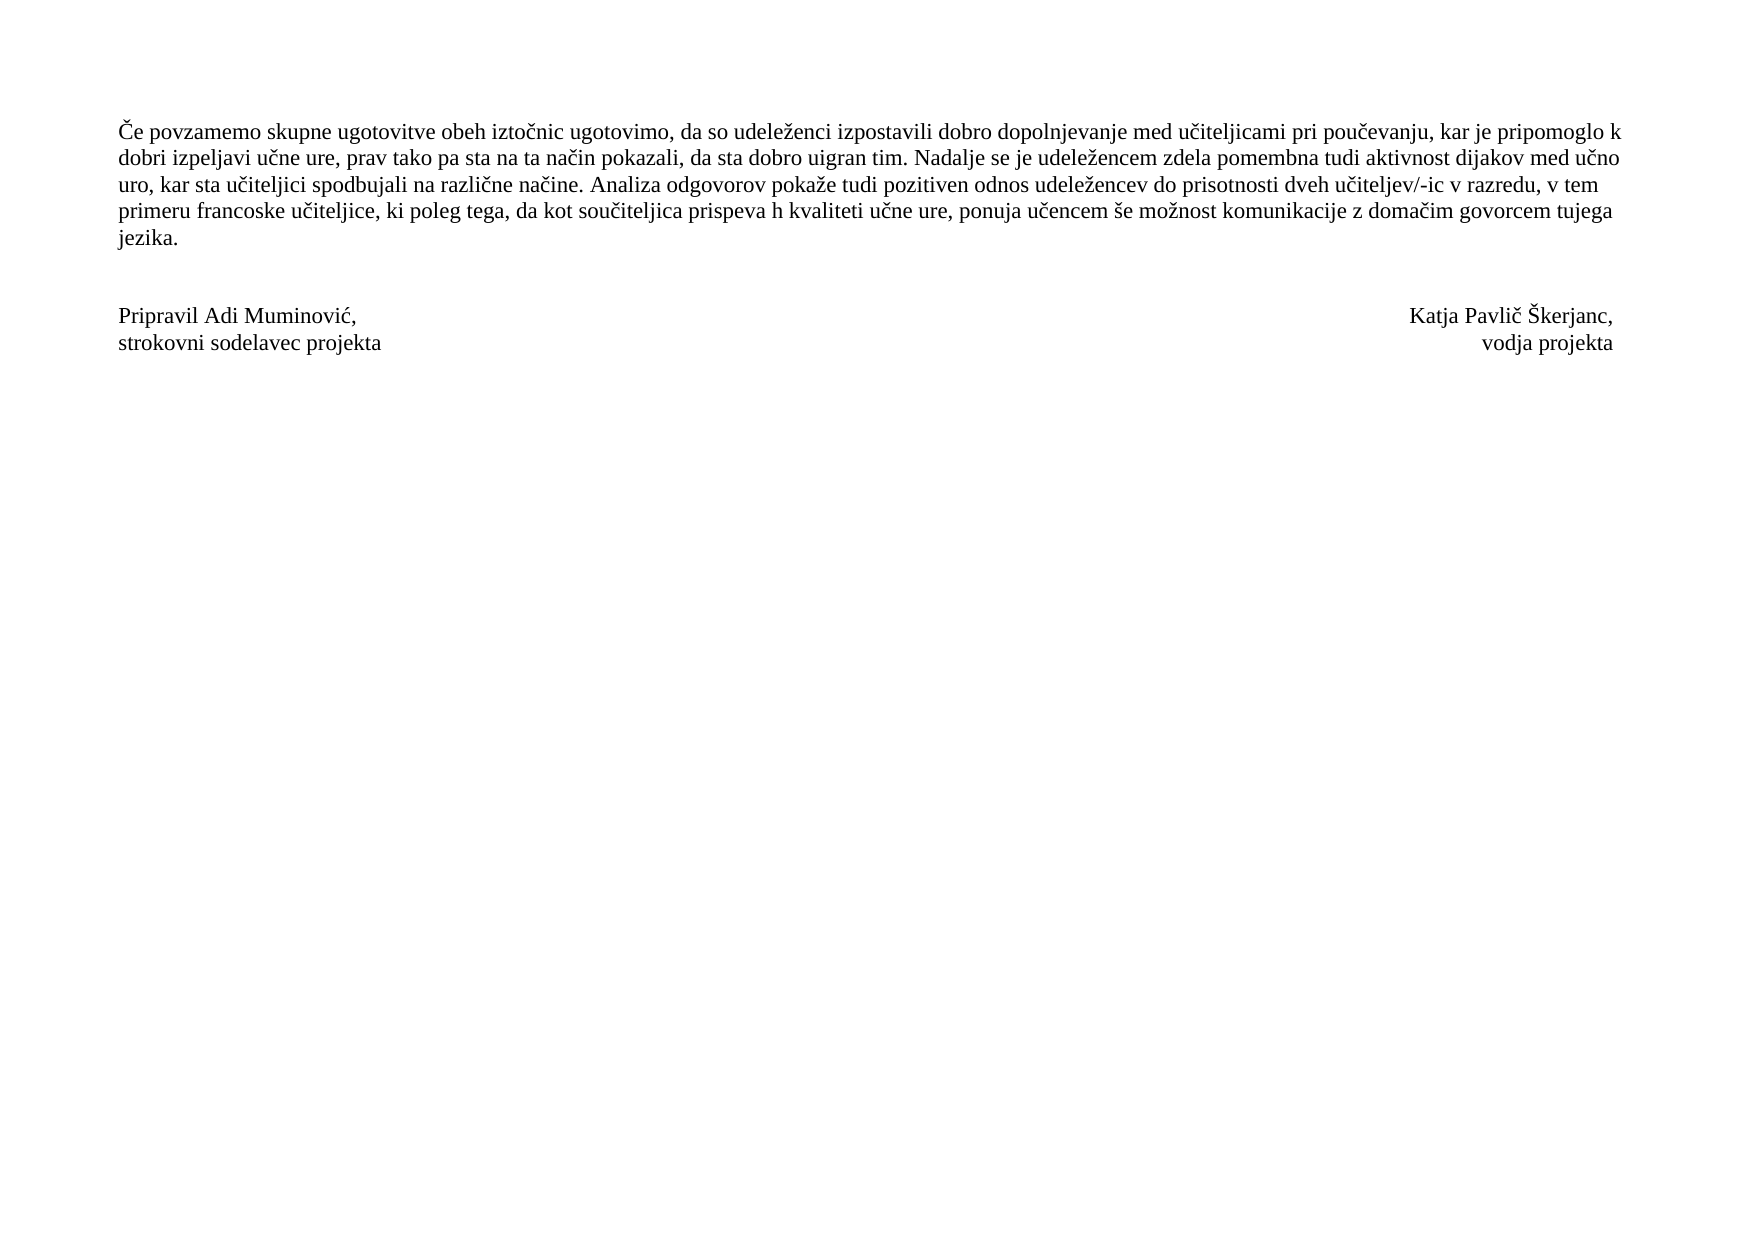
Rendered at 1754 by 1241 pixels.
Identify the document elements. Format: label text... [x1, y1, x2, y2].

table_header Pripravil Adi Muminović, [107, 303, 866, 329]
table_header Katja Pavlič Škerjanc, [866, 303, 1624, 329]
text Če povzamemo skupne ugotovitve obeh iztočnic ugotovimo, da so udeleženci izpostavili dobro dopolnjevanje med učiteljicami pri poučevanju, kar je pripomoglo k dobri izpeljavi učne ure, prav tako pa sta na ta način pokazali, da sta dobro uigran tim. Nadalje se je udeležencem zdela pomembna tudi aktivnost dijakov med učno uro, kar sta učiteljici spodbujali na različne načine. Analiza odgovorov pokaže tudi pozitiven odnos udeležencev do prisotnosti dveh učiteljev/-ic v razredu, v tem primeru francoske učiteljice, ki poleg tega, da kot součiteljica prispeva h kvaliteti učne ure, ponuja učencem še možnost komunikacije z domačim govorcem tujega jezika. [118, 118, 1636, 250]
table_cell strokovni sodelavec projekta [107, 329, 866, 355]
table_cell vodja projekta [866, 329, 1624, 355]
